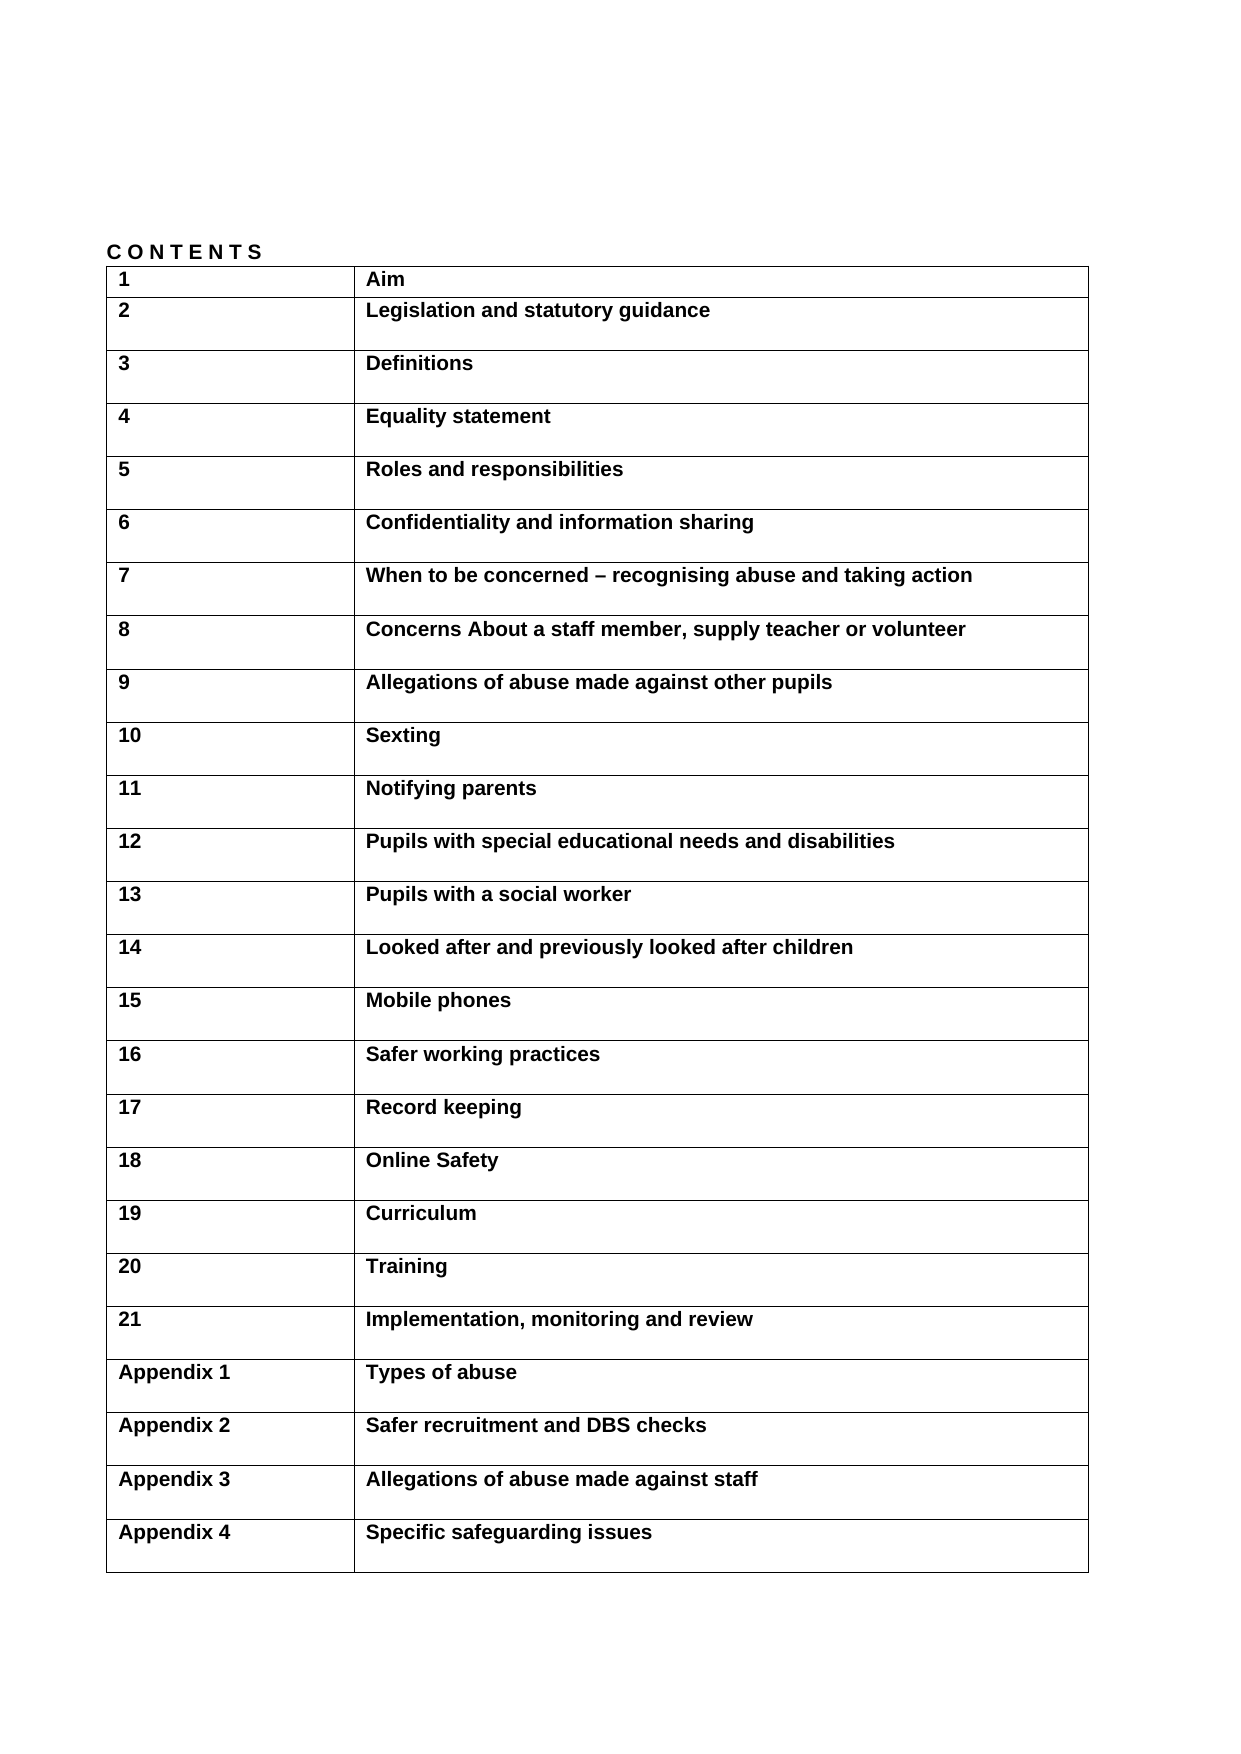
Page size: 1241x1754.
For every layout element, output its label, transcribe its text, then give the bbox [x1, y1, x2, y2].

table_cell 4 [107, 404, 354, 456]
table_cell Appendix 3 [107, 1466, 354, 1518]
table_cell 10 [107, 723, 354, 775]
table_cell Appendix 4 [107, 1520, 354, 1572]
table_cell 8 [107, 616, 354, 668]
table_cell Appendix 1 [107, 1360, 354, 1412]
table_header 1 [107, 267, 354, 297]
table_cell Mobile phones [355, 988, 1088, 1040]
table_cell 5 [107, 457, 354, 509]
table_cell Roles and responsibilities [355, 457, 1088, 509]
table_cell Confidentiality and information sharing [355, 510, 1088, 562]
table_cell 12 [107, 829, 354, 881]
table_cell 2 [107, 298, 354, 350]
table_cell Curriculum [355, 1201, 1088, 1253]
table_cell Types of abuse [355, 1360, 1088, 1412]
table_cell Safer working practices [355, 1041, 1088, 1093]
table_cell When to be concerned – recognising abuse and taking action [355, 563, 1088, 615]
table_cell Safer recruitment and DBS checks [355, 1413, 1088, 1465]
table_cell Pupils with special educational needs and disabilities [355, 829, 1088, 881]
table_cell 18 [107, 1148, 354, 1200]
table_cell Equality statement [355, 404, 1088, 456]
table_cell 13 [107, 882, 354, 934]
table_cell Specific safeguarding issues [355, 1520, 1088, 1572]
table_cell 16 [107, 1041, 354, 1093]
table_header Aim [355, 267, 1088, 297]
table_cell 9 [107, 670, 354, 722]
table_cell Pupils with a social worker [355, 882, 1088, 934]
table_cell Allegations of abuse made against other pupils [355, 670, 1088, 722]
table_cell 15 [107, 988, 354, 1040]
table_cell Record keeping [355, 1095, 1088, 1147]
table_cell Allegations of abuse made against staff [355, 1466, 1088, 1518]
table_cell Training [355, 1254, 1088, 1306]
table_cell Online Safety [355, 1148, 1088, 1200]
table_cell Definitions [355, 351, 1088, 403]
table_cell 19 [107, 1201, 354, 1253]
table_cell Implementation, monitoring and review [355, 1307, 1088, 1359]
table_cell 20 [107, 1254, 354, 1306]
text C O N T E N T S [106, 240, 1117, 264]
table_cell 21 [107, 1307, 354, 1359]
table_cell Notifying parents [355, 776, 1088, 828]
table_cell Legislation and statutory guidance [355, 298, 1088, 350]
table_cell 3 [107, 351, 354, 403]
table_cell Appendix 2 [107, 1413, 354, 1465]
table_cell 6 [107, 510, 354, 562]
table_cell 7 [107, 563, 354, 615]
table_cell Looked after and previously looked after children [355, 935, 1088, 987]
table_cell 17 [107, 1095, 354, 1147]
table_cell Concerns About a staff member, supply teacher or volunteer [355, 616, 1088, 668]
table_cell Sexting [355, 723, 1088, 775]
table_cell 14 [107, 935, 354, 987]
table_cell 11 [107, 776, 354, 828]
